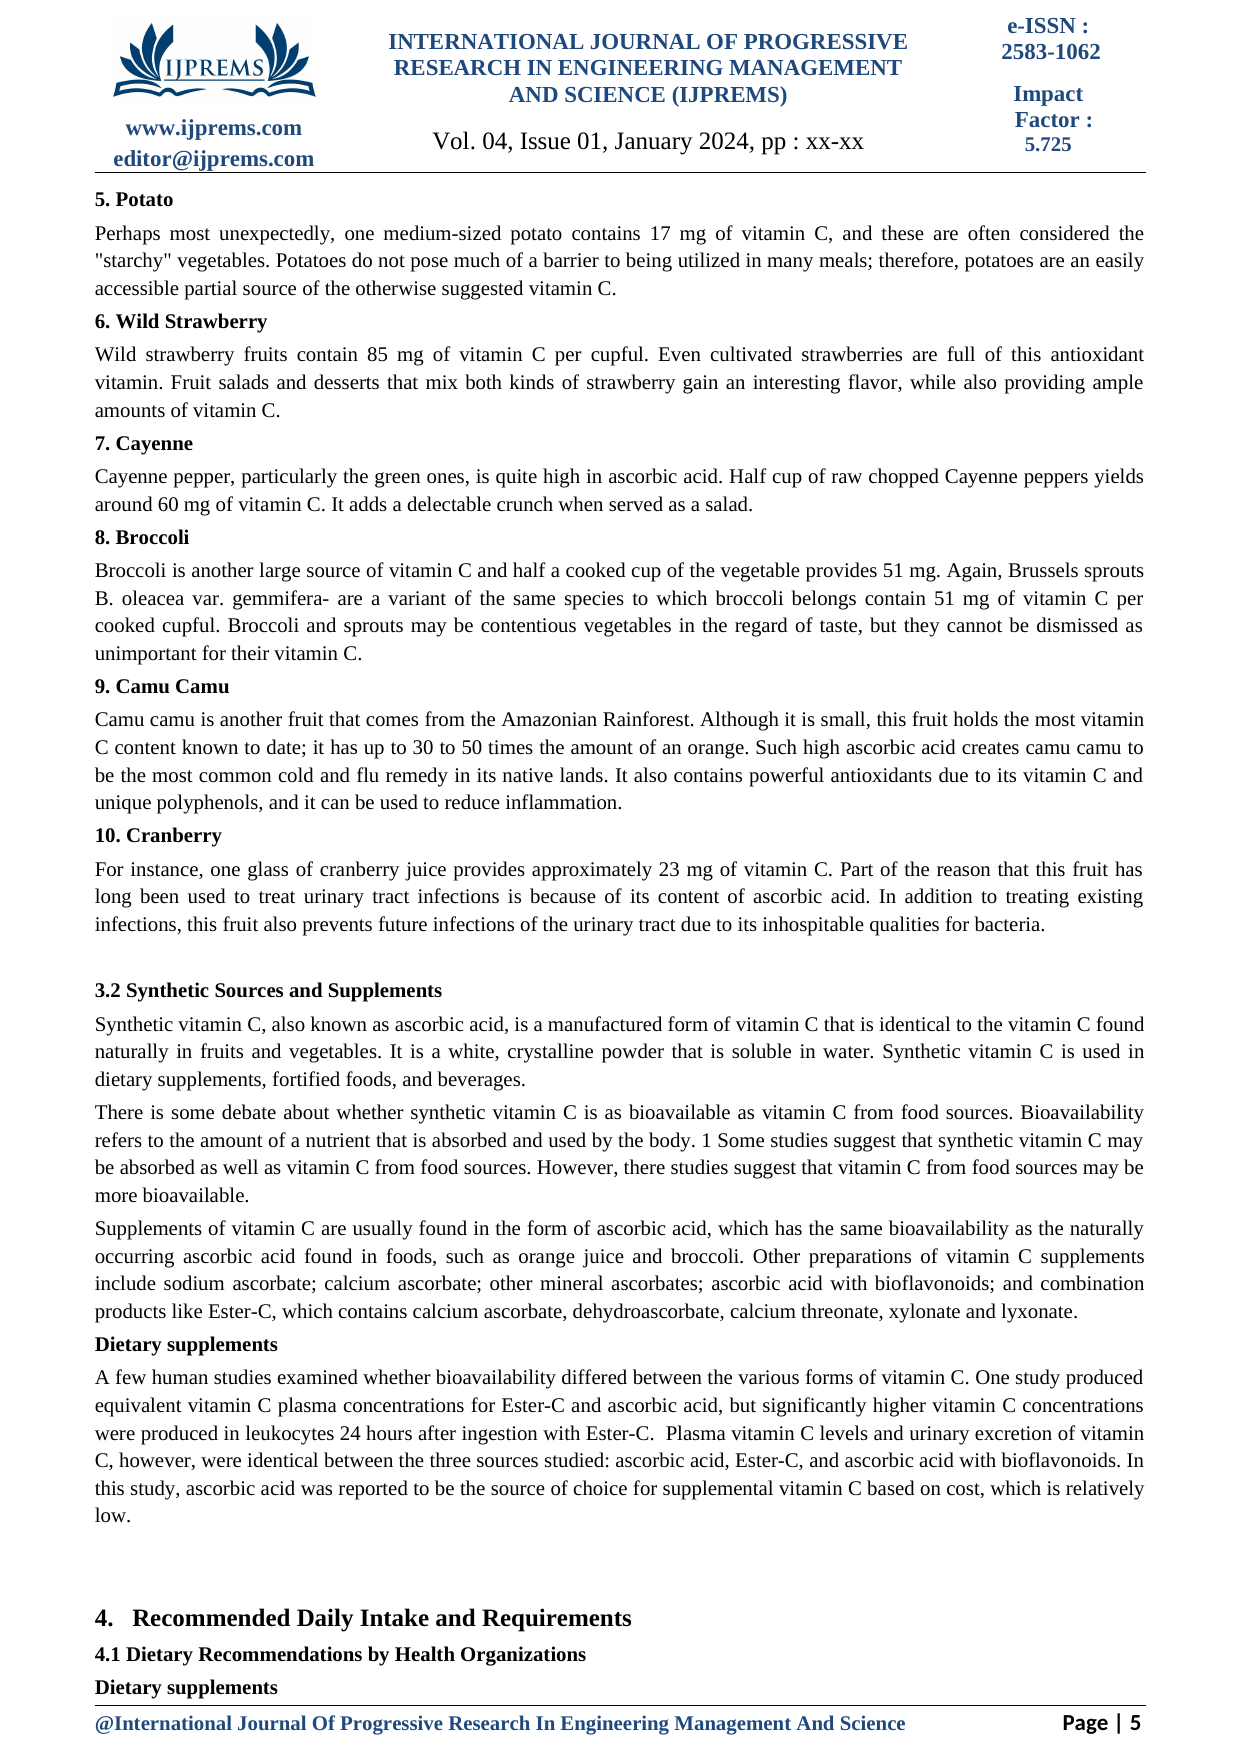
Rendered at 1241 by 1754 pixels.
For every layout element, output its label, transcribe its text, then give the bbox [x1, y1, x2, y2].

text 10. Cranberry [94, 823, 1146, 847]
text 3.2 Synthetic Sources and Supplements [94, 978, 1146, 1002]
text 6. Wild Strawberry [94, 309, 1146, 333]
text 9. Camu Camu [94, 674, 1146, 698]
text 8. Broccoli [94, 525, 1146, 549]
text Perhaps most unexpectedly, one medium-sized potato contains 17 mg of vitamin C, and these are often considered the "starchy" vegetables. Potatoes do not pose much of a barrier to being utilized in many meals; therefore, potatoes are an easily accessible partial source of the otherwise suggested vitamin C. [94, 221, 1146, 300]
text For instance, one glass of cranberry juice provides approximately 23 mg of vitamin C. Part of the reason that this fruit has long been used to treat urinary tract infections is because of its content of ascorbic acid. In addition to treating existing infections, this fruit also prevents future infections of the urinary tract due to its inhospitable qualities for bacteria. [94, 857, 1146, 936]
text Wild strawberry fruits contain 85 mg of vitamin C per cupful. Even cultivated strawberries are full of this antioxidant vitamin. Fruit salads and desserts that mix both kinds of strawberry gain an interesting flavor, while also providing ample amounts of vitamin C. [94, 342, 1146, 422]
list Recommended Daily Intake and Requirements [94, 1603, 1146, 1632]
text Camu camu is another fruit that comes from the Amazonian Rainforest. Although it is small, this fruit holds the most vitamin C content known to date; it has up to 30 to 50 times the amount of an orange. Such high ascorbic acid creates camu camu to be the most common cold and flu remedy in its native lands. It also contains powerful antioxidants due to its vitamin C and unique polyphenols, and it can be used to reduce inflammation. [94, 707, 1146, 814]
text A few human studies examined whether bioavailability differed between the various forms of vitamin C. One study produced equivalent vitamin C plasma concentrations for Ester-C and ascorbic acid, but significantly higher vitamin C concentrations were produced in leukocytes 24 hours after ingestion with Ester-C. Plasma vitamin C levels and urinary excretion of vitamin C, however, were identical between the three sources studied: ascorbic acid, Ester-C, and ascorbic acid with bioflavonoids. In this study, ascorbic acid was reported to be the source of choice for supplemental vitamin C based on cost, which is relatively low. [94, 1365, 1146, 1527]
text Supplements of vitamin C are usually found in the form of ascorbic acid, which has the same bioavailability as the naturally occurring ascorbic acid found in foods, such as orange juice and broccoli. Other preparations of vitamin C supplements include sodium ascorbate; calcium ascorbate; other mineral ascorbates; ascorbic acid with bioflavonoids; and combination products like Ester-C, which contains calcium ascorbate, dehydroascorbate, calcium threonate, xylonate and lyxonate. [94, 1216, 1146, 1323]
text Dietary supplements [94, 1675, 1146, 1699]
text Cayenne pepper, particularly the green ones, is quite high in ascorbic acid. Half cup of raw chopped Cayenne peppers yields around 60 mg of vitamin C. It adds a delectable crunch when served as a salad. [94, 464, 1146, 516]
text 7. Cayenne [94, 431, 1146, 455]
text 5. Potato [94, 187, 1146, 211]
text 4.1 Dietary Recommendations by Health Organizations [94, 1642, 1146, 1666]
text There is some debate about whether synthetic vitamin C is as bioavailable as vitamin C from food sources. Bioavailability refers to the amount of a nutrient that is absorbed and used by the body. 1 Some studies suggest that synthetic vitamin C may be absorbed as well as vitamin C from food sources. However, there studies suggest that vitamin C from food sources may be more bioavailable. [94, 1100, 1146, 1207]
text Dietary supplements [94, 1332, 1146, 1356]
text Broccoli is another large source of vitamin C and half a cooked cup of the vegetable provides 51 mg. Again, Brussels sprouts B. oleacea var. gemmifera- are a variant of the same species to which broccoli belongs contain 51 mg of vitamin C per cooked cupful. Broccoli and sprouts may be contentious vegetables in the regard of taste, but they cannot be dismissed as unimportant for their vitamin C. [94, 558, 1146, 665]
text Synthetic vitamin C, also known as ascorbic acid, is a manufactured form of vitamin C that is identical to the vitamin C found naturally in fruits and vegetables. It is a white, crystalline powder that is soluble in water. Synthetic vitamin C is used in dietary supplements, fortified foods, and beverages. [94, 1011, 1146, 1091]
picture [111, 16, 317, 106]
